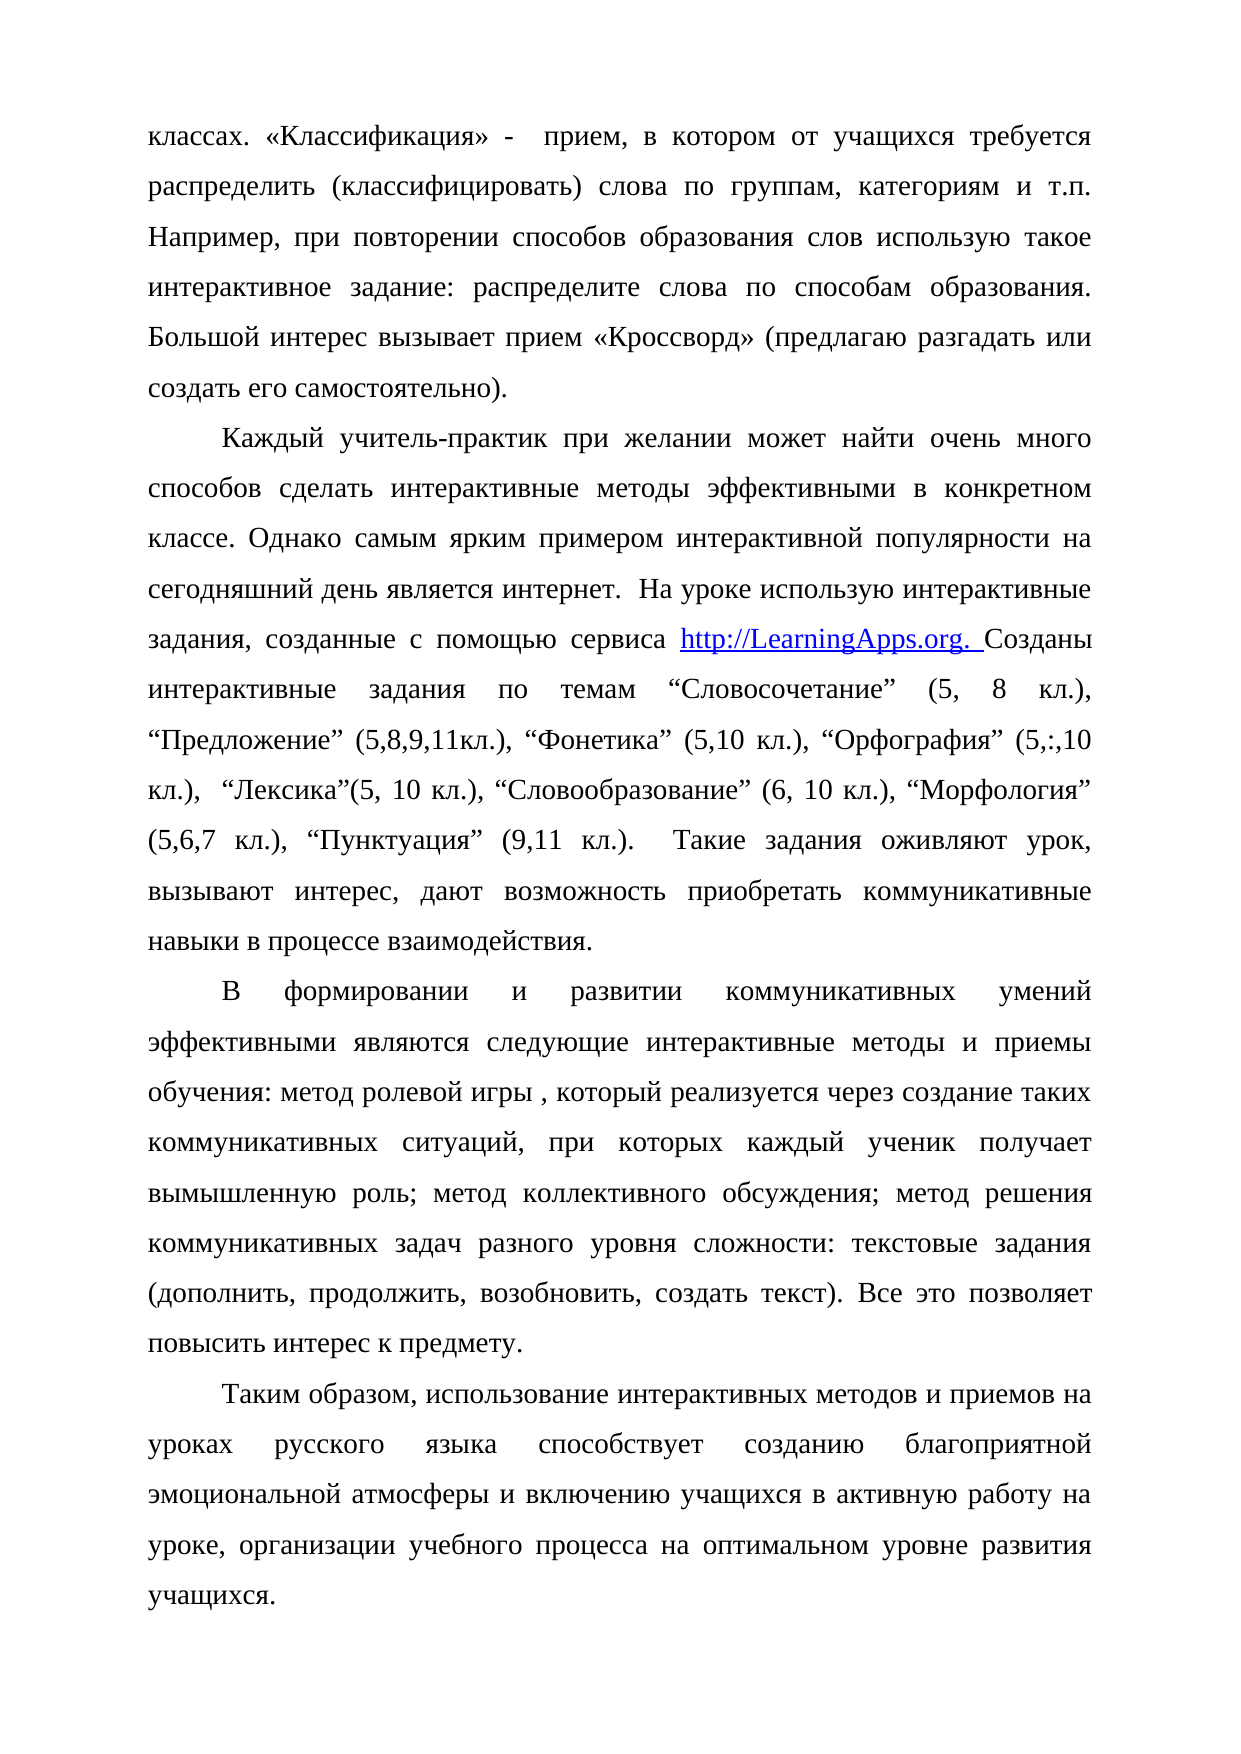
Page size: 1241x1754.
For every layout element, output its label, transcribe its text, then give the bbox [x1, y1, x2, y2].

text Каждый учитель-практик при желании может найти очень много способов сделать интерактивные методы эффективными в конкретном классе. Однако самым ярким примером интерактивной популярности на сегодняшний день является интернет. На уроке использую интерактивные задания, созданные с помощью сервиса http://LearningApps.org. Созданы интерактивные задания по темам “Словосочетание” (5, 8 кл.), “Предложение” (5,8,9,11кл.), “Фонетика” (5,10 кл.), “Орфография” (5,:,10 кл.), “Лексика”(5, 10 кл.), “Словообразование” (6, 10 кл.), “Морфология” (5,6,7 кл.), “Пунктуация” (9,11 кл.). Такие задания оживляют урок, вызывают интерес, дают возможность приобретать коммуникативные навыки в процессе взаимодействия. [148, 420, 1092, 957]
text Таким образом, использование интерактивных методов и приемов на уроках русского языка способствует созданию благоприятной эмоциональной атмосферы и включению учащихся в активную работу на уроке, организации учебного процесса на оптимальном уровне развития учащихся. [148, 1376, 1092, 1611]
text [148, 118, 1092, 403]
text В формировании и развитии коммуникативных умений эффективными являются следующие интерактивные методы и приемы обучения: метод ролевой игры , который реализуется через создание таких коммуникативных ситуаций, при которых каждый ученик получает вымышленную роль; метод коллективного обсуждения; метод решения коммуникативных задач разного уровня сложности: текстовые задания (дополнить, продолжить, возобновить, создать текст). Все это позволяет повысить интерес к предмету. [148, 973, 1092, 1359]
